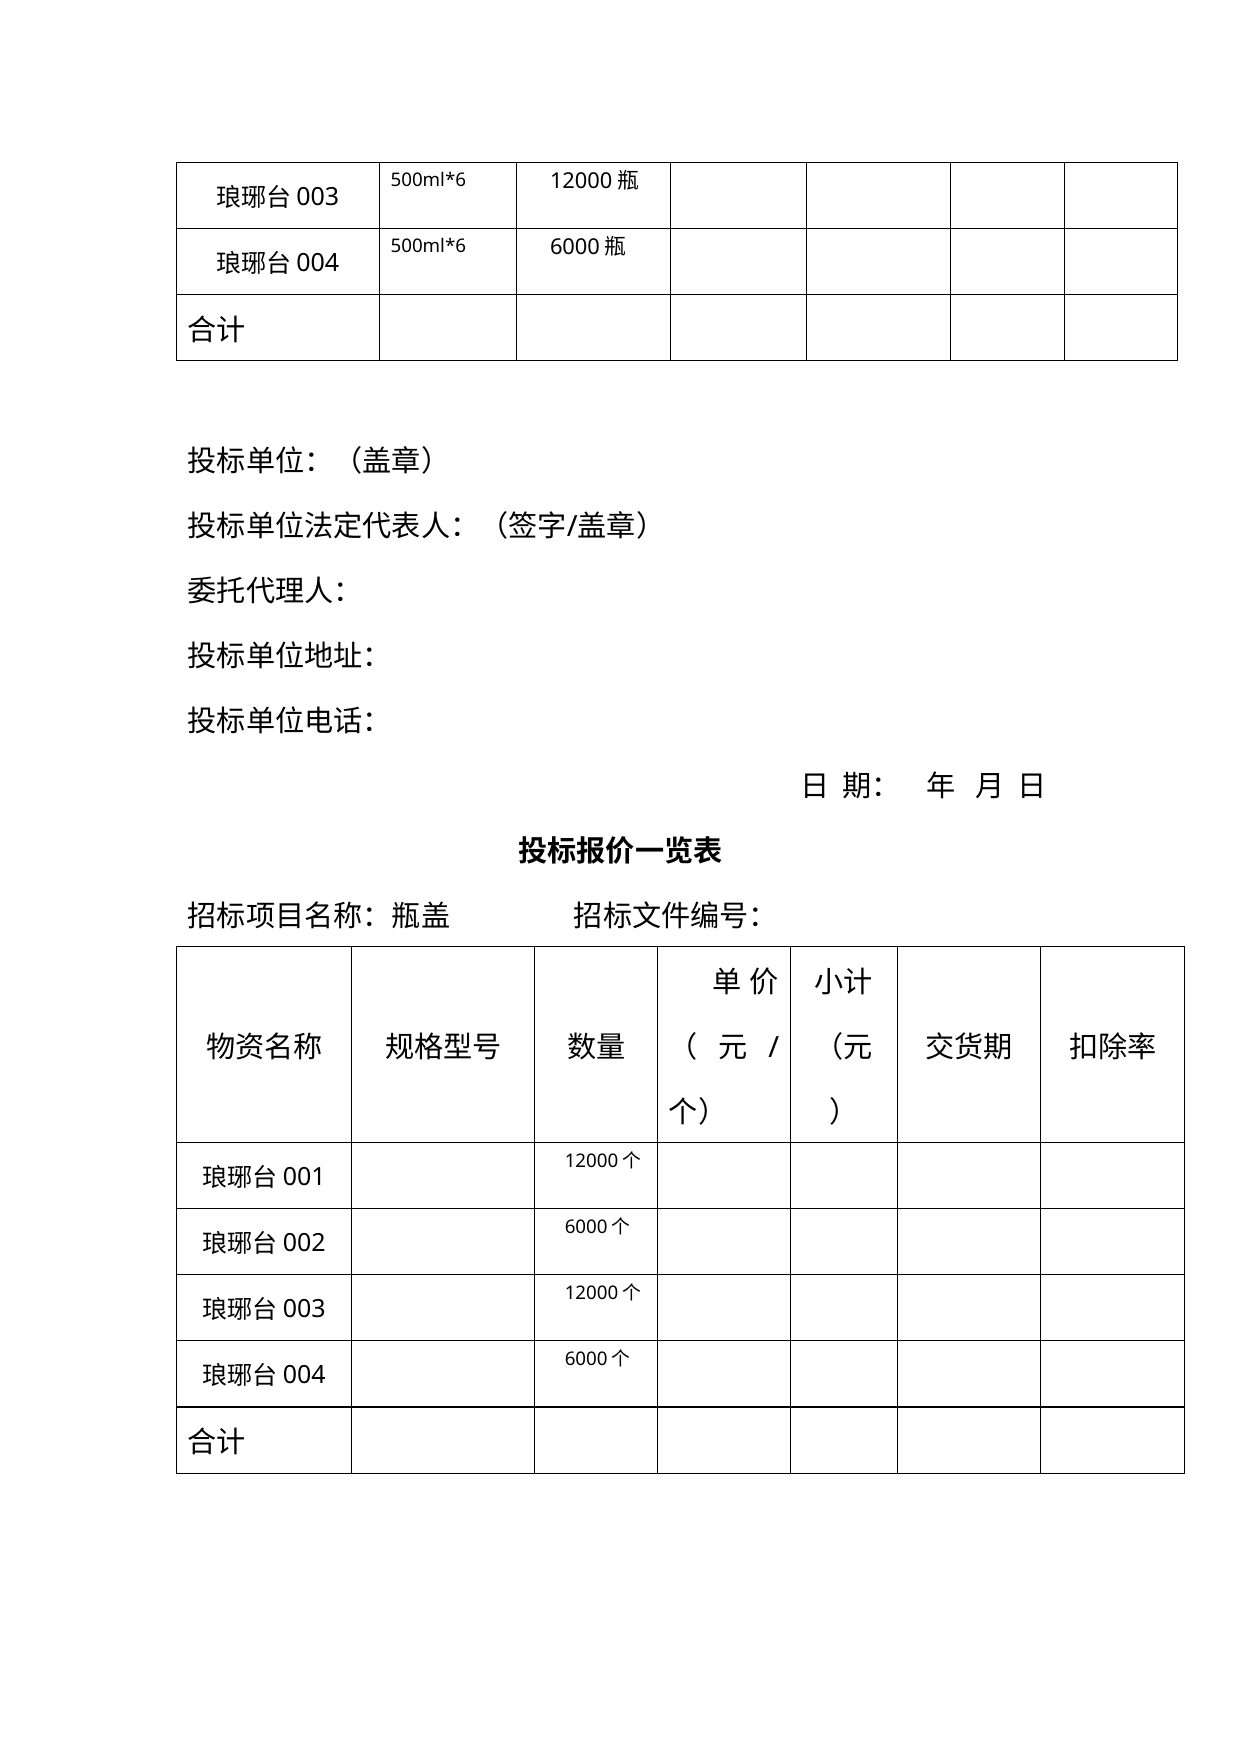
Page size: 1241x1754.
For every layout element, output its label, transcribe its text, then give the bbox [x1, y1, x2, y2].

table_cell 500ml*6 [380, 229, 516, 294]
table_cell [807, 295, 950, 360]
table_cell [1041, 1341, 1184, 1406]
text 投标单位：（盖章） [187, 426, 1053, 491]
table_cell [1041, 1209, 1184, 1274]
table_cell [1041, 1275, 1184, 1340]
text 招标项目名称：瓶盖 招标文件编号： [187, 881, 1053, 946]
text 投标报价一览表 [187, 816, 1053, 881]
table_cell [517, 295, 670, 360]
table_header 单价（元/个） [658, 947, 790, 1142]
table_cell 琅琊台004 [177, 229, 379, 294]
table_cell [898, 1275, 1040, 1340]
table_cell 12000瓶 [517, 163, 670, 228]
table_cell [951, 295, 1064, 360]
table_cell [898, 1143, 1040, 1208]
table_cell [658, 1275, 790, 1340]
table_cell [352, 1408, 534, 1472]
table_cell [671, 295, 806, 360]
table_cell [791, 1209, 897, 1274]
table_cell 6000个 [535, 1341, 657, 1406]
text 投标单位电话： [187, 686, 1053, 751]
table_header 小计（元） [791, 947, 897, 1142]
table_cell [671, 229, 806, 294]
table_cell [1041, 1408, 1184, 1472]
table_cell 琅琊台002 [177, 1209, 351, 1274]
table_header 交货期 [898, 947, 1040, 1142]
table_cell 合计 [177, 1408, 351, 1472]
table_header 规格型号 [352, 947, 534, 1142]
table_cell [1065, 163, 1177, 228]
table_cell [1041, 1143, 1184, 1208]
table_cell [658, 1341, 790, 1406]
table_cell [1065, 229, 1177, 294]
table_cell [791, 1143, 897, 1208]
table_cell 琅琊台003 [177, 163, 379, 228]
table_header 物资名称 [177, 947, 351, 1142]
table_cell [951, 229, 1064, 294]
table_cell 琅琊台003 [177, 1275, 351, 1340]
table_cell 500ml*6 [380, 163, 516, 228]
table_cell [658, 1209, 790, 1274]
table_cell [352, 1209, 534, 1274]
table_cell [807, 163, 950, 228]
table_cell [898, 1341, 1040, 1406]
table_cell [352, 1275, 534, 1340]
table_cell 12000个 [535, 1275, 657, 1340]
text 投标单位法定代表人：（签字/盖章） [187, 491, 1053, 556]
table_cell [807, 229, 950, 294]
table_cell [1065, 295, 1177, 360]
table_cell [898, 1408, 1040, 1472]
table_header 扣除率 [1041, 947, 1184, 1142]
text 日 期： 年 月 日 [187, 751, 1053, 816]
table_cell [671, 163, 806, 228]
table_cell [791, 1341, 897, 1406]
table_cell [951, 163, 1064, 228]
table_cell 琅琊台004 [177, 1341, 351, 1406]
table_cell 琅琊台001 [177, 1143, 351, 1208]
table_cell [658, 1143, 790, 1208]
table_cell [380, 295, 516, 360]
text 投标单位地址： [187, 621, 1053, 686]
table_cell 6000瓶 [517, 229, 670, 294]
table_header 数量 [535, 947, 657, 1142]
table_cell [791, 1408, 897, 1472]
table_cell 12000个 [535, 1143, 657, 1208]
table_cell [658, 1408, 790, 1472]
table_cell [535, 1408, 657, 1472]
table_cell [791, 1275, 897, 1340]
text 委托代理人： [187, 556, 1053, 621]
table_cell [898, 1209, 1040, 1274]
table_cell 合计 [177, 295, 379, 360]
table_cell 6000个 [535, 1209, 657, 1274]
table_cell [352, 1143, 534, 1208]
table_cell [352, 1341, 534, 1406]
